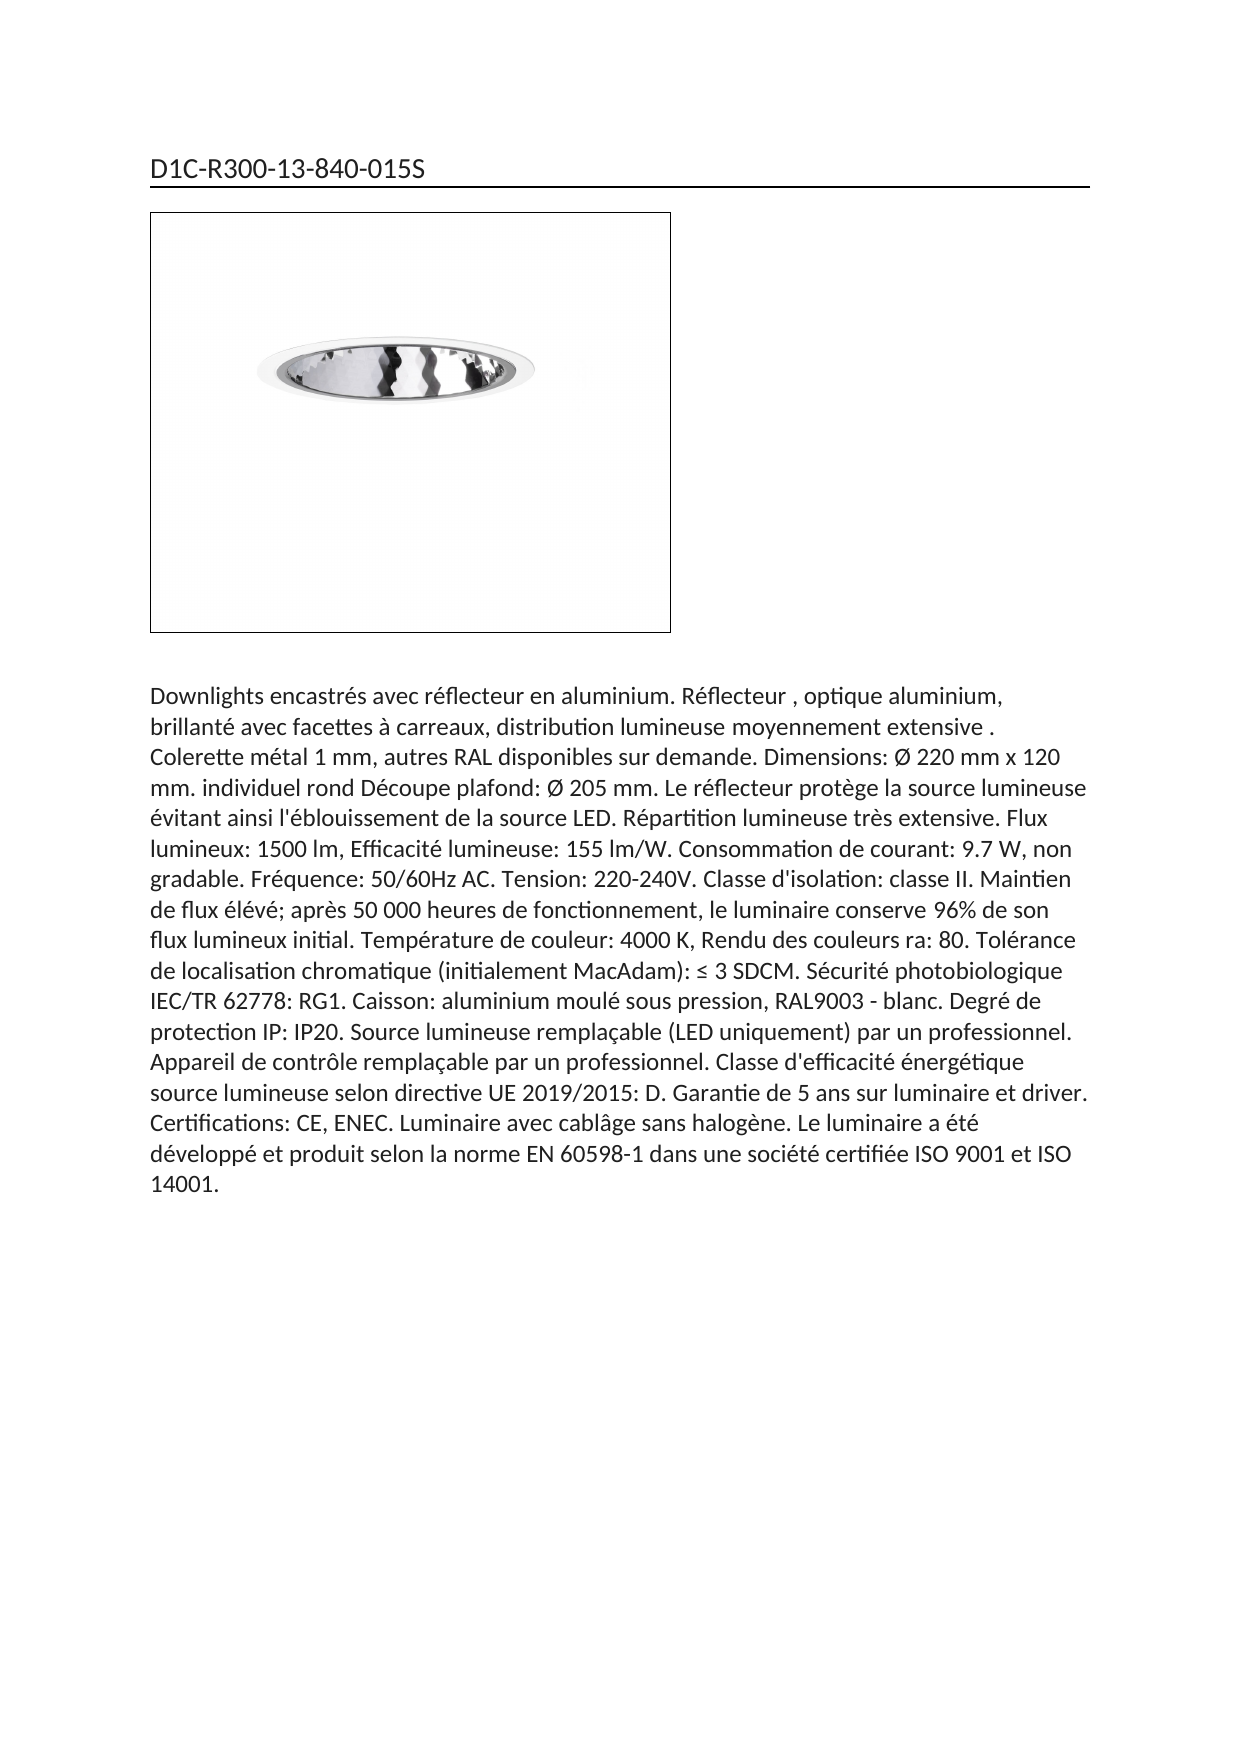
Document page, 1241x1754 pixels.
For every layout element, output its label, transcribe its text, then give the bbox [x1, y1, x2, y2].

text Downlights encastrés avec réflecteur en aluminium. Réflecteur , optique aluminium, brillanté avec facettes à carreaux, distribution lumineuse moyennement extensive . Colerette métal 1 mm, autres RAL disponibles sur demande. Dimensions: Ø 220 mm x 120 mm. individuel rond Découpe plafond: Ø 205 mm. Le réflecteur protège la source lumineuse évitant ainsi l'éblouissement de la source LED. Répartition lumineuse très extensive. Flux lumineux: 1500 lm, Efficacité lumineuse: 155 lm/W. Consommation de courant: 9.7 W, non gradable. Fréquence: 50/60Hz AC. Tension: 220-240V. Classe d'isolation: classe II. Maintien de flux élévé; après 50 000 heures de fonctionnement, le luminaire conserve 96% de son flux lumineux initial. Température de couleur: 4000 K, Rendu des couleurs ra: 80. Tolérance de localisation chromatique (initialement MacAdam): ≤ 3 SDCM. Sécurité photobiologique IEC/TR 62778: RG1. Caisson: aluminium moulé sous pression, RAL9003 - blanc. Degré de protection IP: IP20. Source lumineuse remplaçable (LED uniquement) par un professionnel. Appareil de contrôle remplaçable par un professionnel. Classe d'efficacité énergétique source lumineuse selon directive UE 2019/2015: D. Garantie de 5 ans sur luminaire et driver. Certifications: CE, ENEC. Luminaire avec cablâge sans halogène. Le luminaire a été développé et produit selon la norme EN 60598-1 dans une société certifiée ISO 9001 et ISO 14001. [150, 680, 1090, 1199]
picture [151, 213, 670, 632]
text D1C-R300-13-840-015S [150, 150, 1090, 186]
